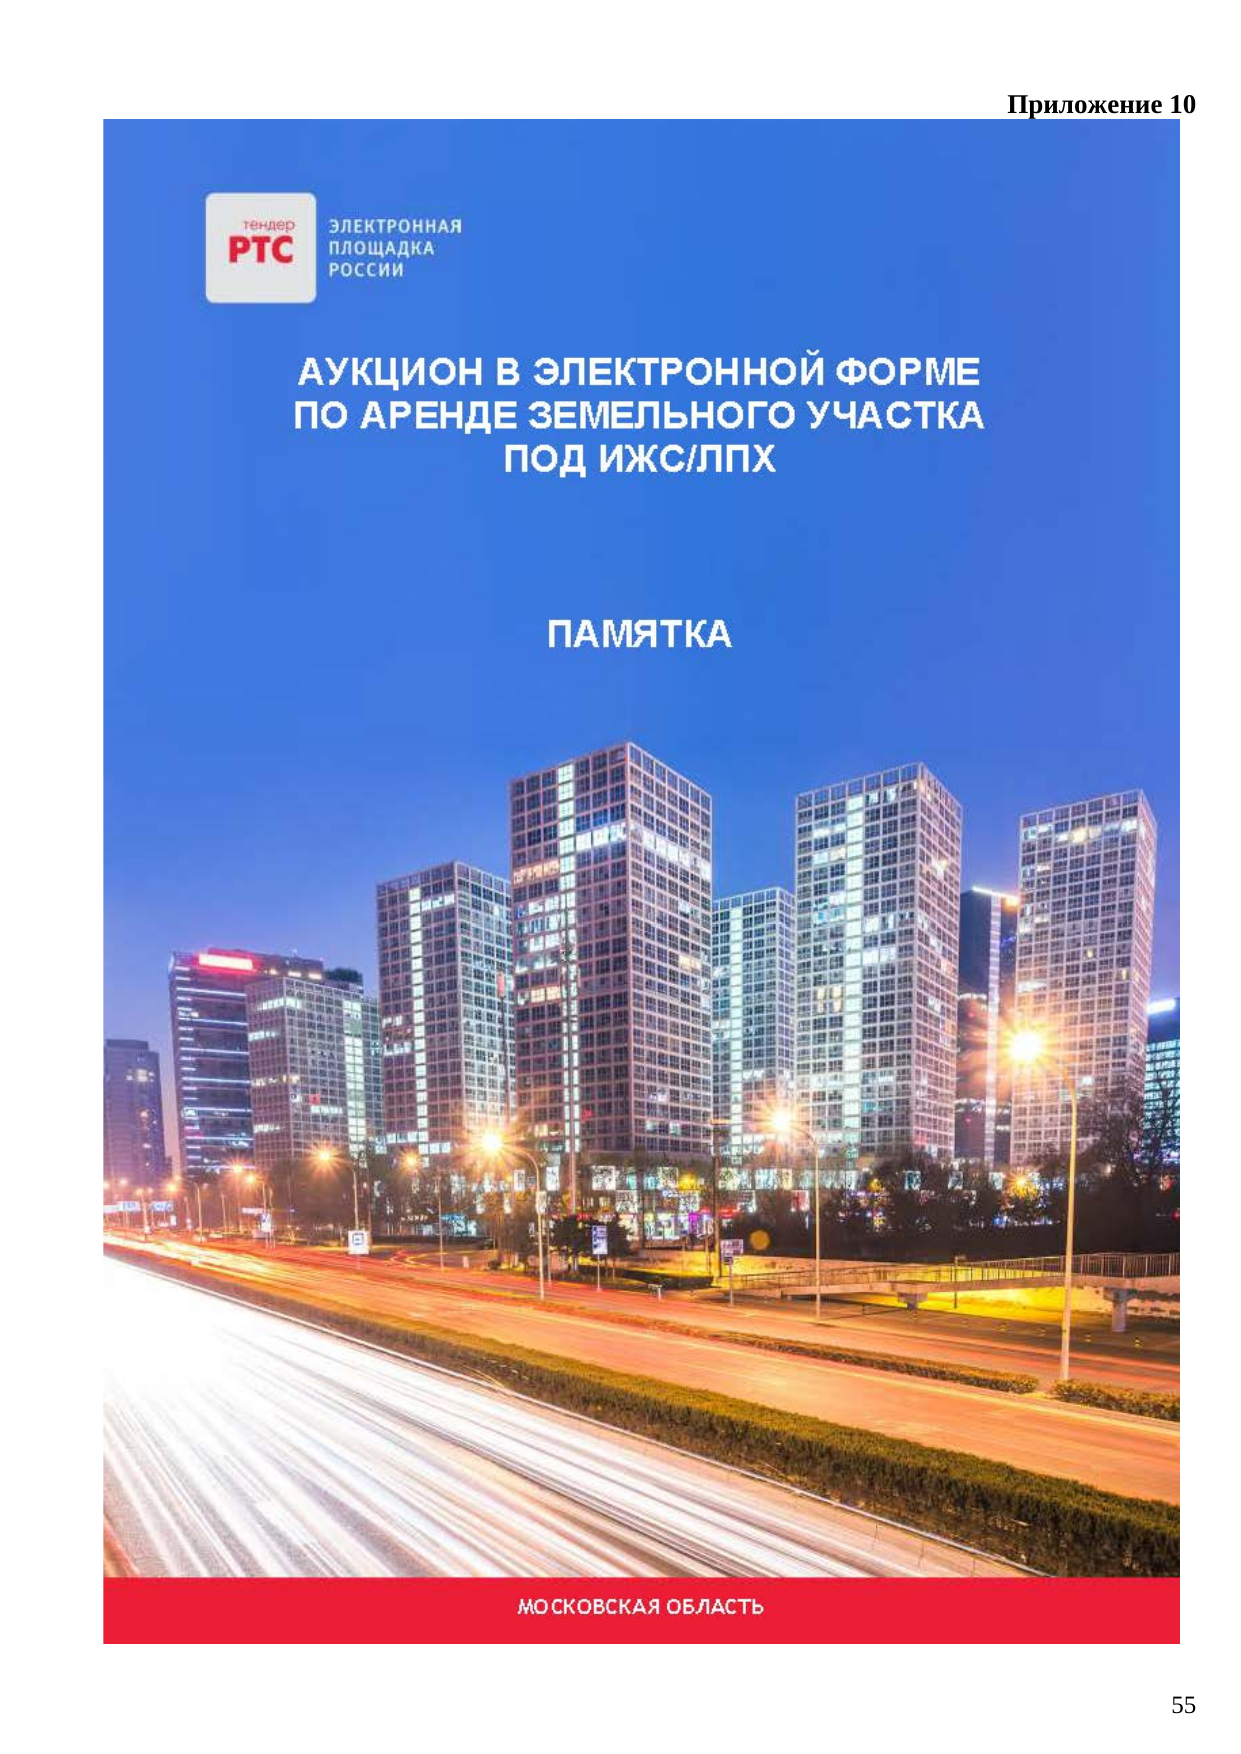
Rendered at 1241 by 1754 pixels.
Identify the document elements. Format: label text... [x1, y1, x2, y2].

subtitle Приложение 10 [103, 89, 1196, 120]
picture [103, 119, 1180, 1644]
